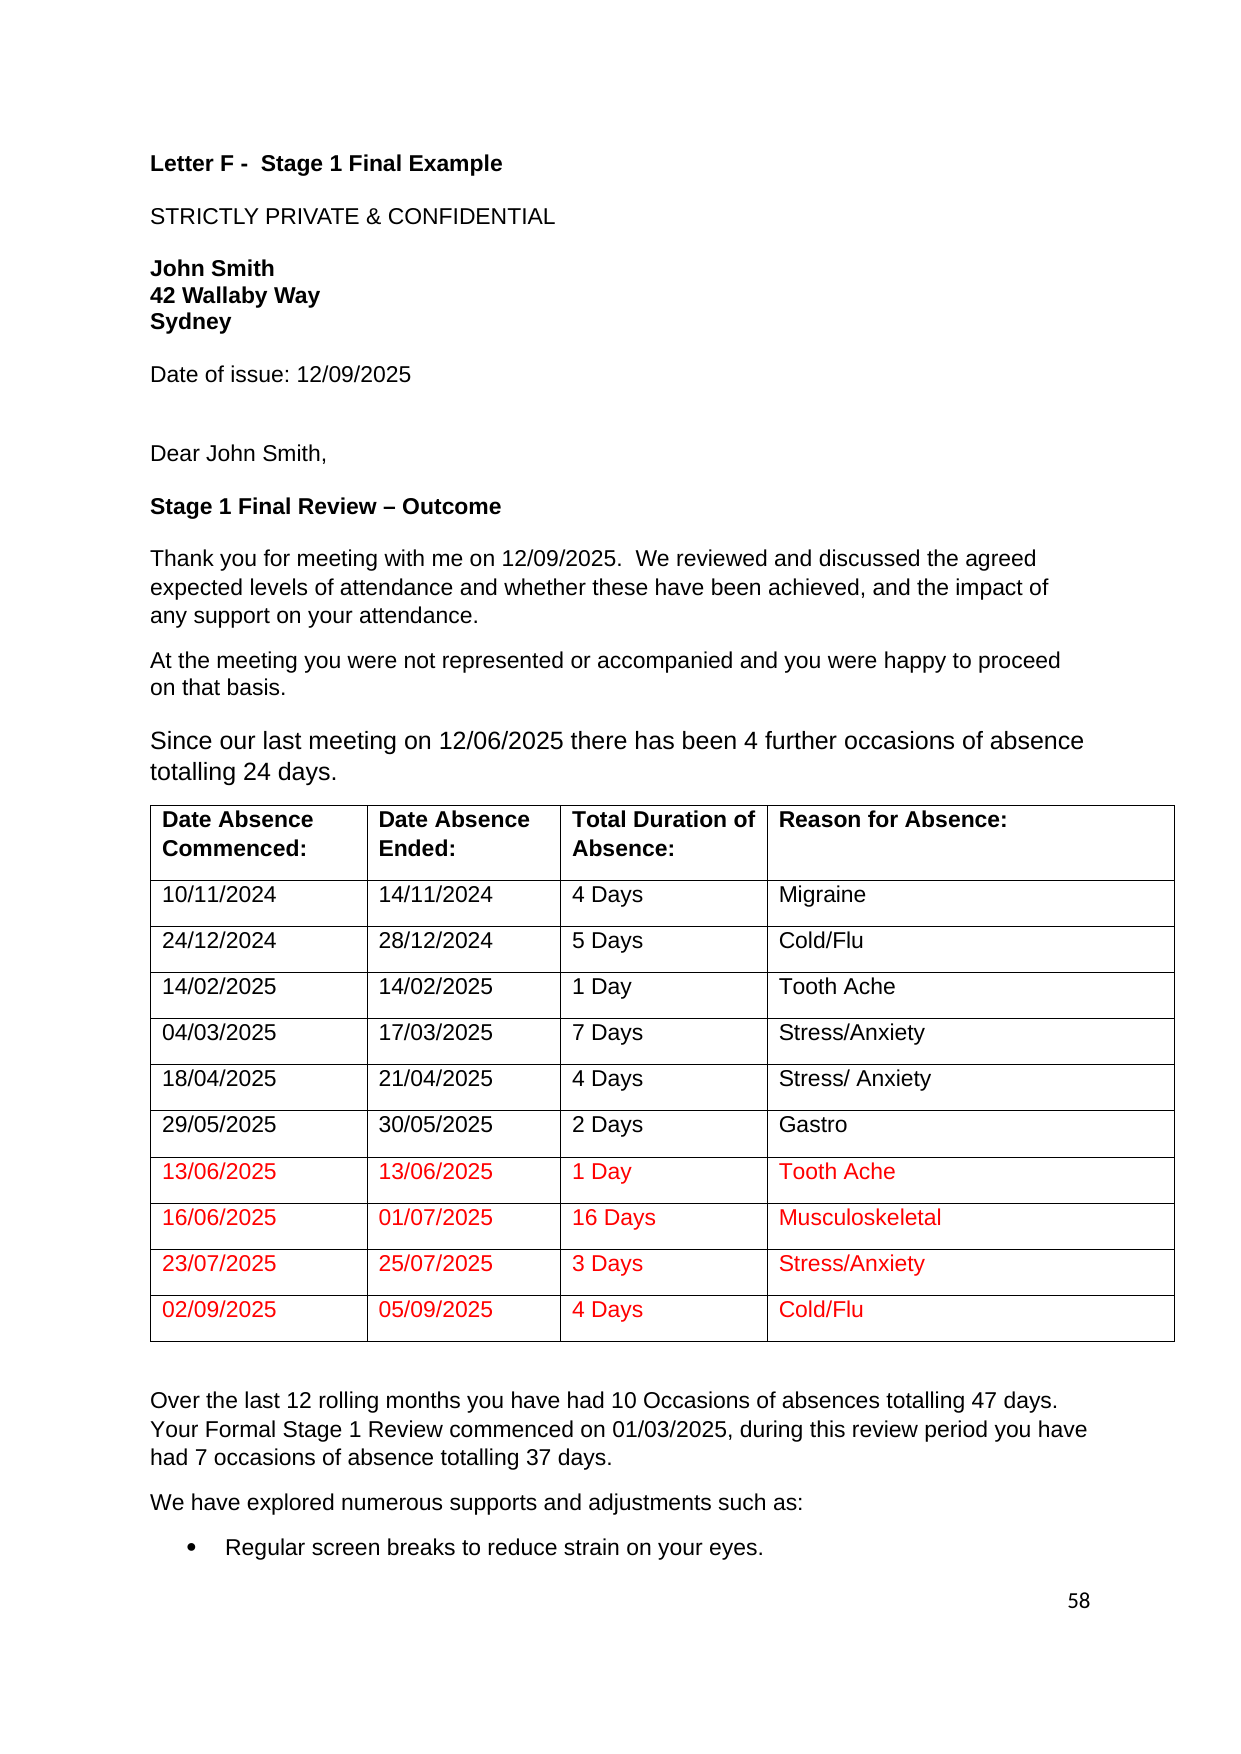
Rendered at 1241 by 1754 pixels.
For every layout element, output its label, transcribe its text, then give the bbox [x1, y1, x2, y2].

table_cell Stress/Anxiety [768, 1019, 1174, 1064]
table_cell 02/09/2025 [151, 1296, 367, 1341]
table_cell Stress/Anxiety [768, 1250, 1174, 1295]
text Thank you for meeting with me on 12/09/2025. We reviewed and discussed the agreed expected levels of attendance and whether these have been achieved, and the impact of any support on your attendance. [150, 545, 1090, 628]
table_cell 10/11/2024 [151, 881, 367, 926]
table_cell Musculoskeletal [768, 1204, 1174, 1249]
text 42 Wallaby Way [150, 282, 1090, 308]
text Sydney [150, 308, 1090, 334]
table_cell 21/04/2025 [368, 1065, 560, 1110]
text Over the last 12 rolling months you have had 10 Occasions of absences totalling 47 days. Your Formal Stage 1 Review commenced on 01/03/2025, during this review period you have had 7 occasions of absence totalling 37 days. [150, 1387, 1090, 1471]
table_cell 2 Days [561, 1111, 767, 1157]
table_cell Gastro [768, 1111, 1174, 1157]
text Since our last meeting on 12/06/2025 there has been 4 further occasions of absence totalling 24 days. [150, 726, 1090, 786]
text We have explored numerous supports and adjustments such as: [150, 1489, 1090, 1516]
table_cell 28/12/2024 [368, 927, 560, 972]
table_cell 5 Days [561, 927, 767, 972]
table_cell 23/07/2025 [151, 1250, 367, 1295]
table_cell 13/06/2025 [368, 1158, 560, 1203]
text Dear John Smith, [150, 440, 1090, 466]
text STRICTLY PRIVATE & CONFIDENTIAL [150, 203, 1090, 229]
table_cell 4 Days [561, 881, 767, 926]
table_header Date Absence Ended: [368, 806, 560, 880]
table_cell 04/03/2025 [151, 1019, 367, 1064]
table_cell Stress/ Anxiety [768, 1065, 1174, 1110]
table_cell Cold/Flu [768, 927, 1174, 972]
table_cell 29/05/2025 [151, 1111, 367, 1157]
table_cell 18/04/2025 [151, 1065, 367, 1110]
table_header Reason for Absence: [768, 806, 1174, 880]
table_cell 24/12/2024 [151, 927, 367, 972]
text John Smith [150, 255, 1090, 282]
table_cell Migraine [768, 881, 1174, 926]
table_cell 01/07/2025 [368, 1204, 560, 1249]
table_cell Cold/Flu [768, 1296, 1174, 1341]
text Letter F - Stage 1 Final Example [150, 150, 1090, 176]
text At the meeting you were not represented or accompanied and you were happy to proceed on that basis. [150, 647, 1090, 700]
table_cell 1 Day [561, 973, 767, 1018]
table_cell 05/09/2025 [368, 1296, 560, 1341]
table_cell 30/05/2025 [368, 1111, 560, 1157]
table_cell 13/06/2025 [151, 1158, 367, 1203]
table_cell 3 Days [561, 1250, 767, 1295]
text Date of issue: 12/09/2025 [150, 361, 1090, 387]
table_cell 4 Days [561, 1065, 767, 1110]
table_cell 16 Days [561, 1204, 767, 1249]
table_cell 4 Days [561, 1296, 767, 1341]
table_cell 25/07/2025 [368, 1250, 560, 1295]
table_header Date Absence Commenced: [151, 806, 367, 880]
text Stage 1 Final Review – Outcome [150, 493, 1090, 519]
table_cell 1 Day [561, 1158, 767, 1203]
list Regular screen breaks to reduce strain on your eyes. [187, 1534, 1090, 1561]
table_cell 14/02/2025 [368, 973, 560, 1018]
table_cell 7 Days [561, 1019, 767, 1064]
table_cell 14/02/2025 [151, 973, 367, 1018]
table_cell 14/11/2024 [368, 881, 560, 926]
table_cell Tooth Ache [768, 973, 1174, 1018]
table_cell Tooth Ache [768, 1158, 1174, 1203]
table_header Total Duration of Absence: [561, 806, 767, 880]
table_cell 16/06/2025 [151, 1204, 367, 1249]
table_cell 17/03/2025 [368, 1019, 560, 1064]
